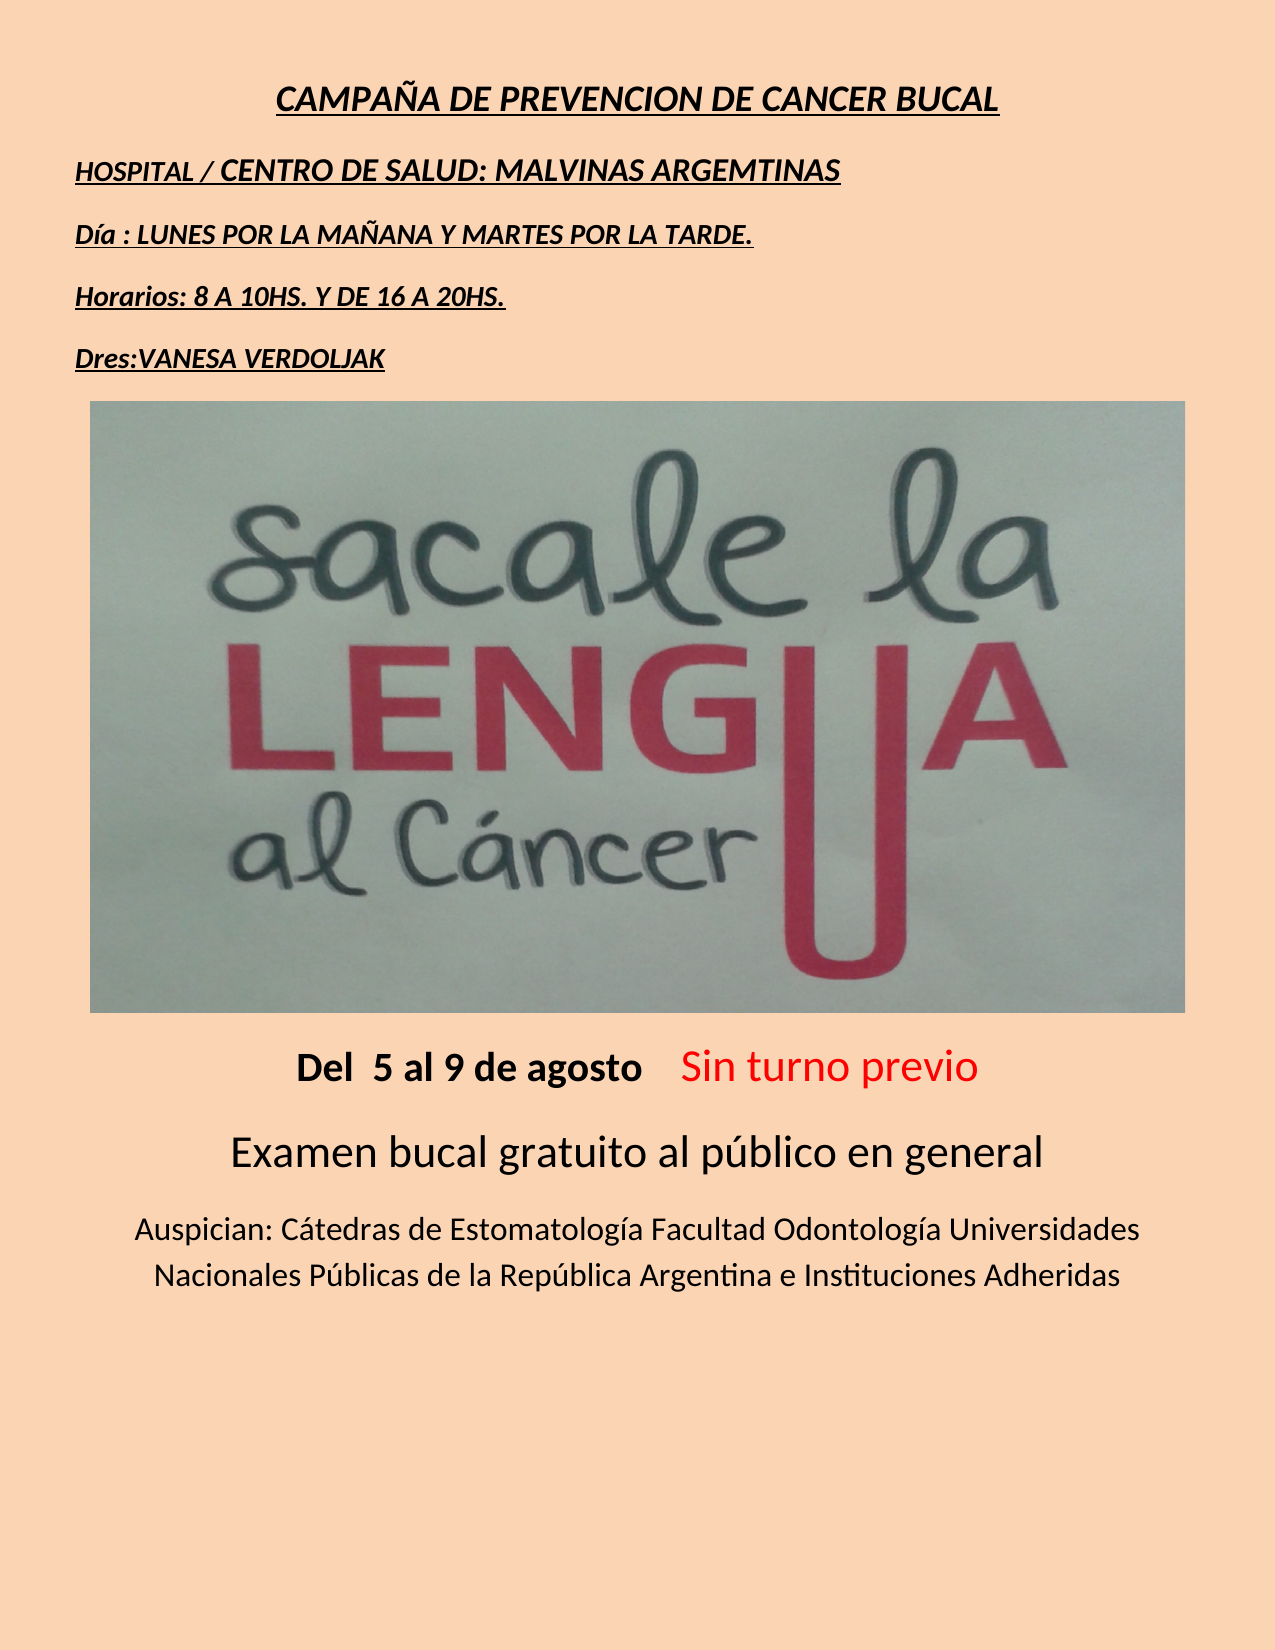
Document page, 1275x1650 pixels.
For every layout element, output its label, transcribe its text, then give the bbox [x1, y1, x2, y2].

picture [90, 401, 1186, 1013]
text Día : LUNES POR LA MAÑANA Y MARTES POR LA TARDE. [75, 216, 1200, 252]
text Examen bucal gratuito al público en general [75, 1122, 1200, 1178]
text CAMPAÑA DE PREVENCION DE CANCER BUCAL [75, 75, 1200, 121]
text Dres:VANESA VERDOLJAK [75, 340, 1200, 375]
text HOSPITAL / CENTRO DE SALUD: MALVINAS ARGEMTINAS [75, 148, 1200, 189]
text Auspician: Cátedras de Estomatología Facultad Odontología Universidades Nacionales Públicas de la República Argentina e Instituciones Adheridas [75, 1208, 1200, 1295]
text Horarios: 8 A 10HS. Y DE 16 A 20HS. [75, 278, 1200, 313]
text Del 5 al 9 de agosto Sin turno previo [75, 1037, 1200, 1093]
